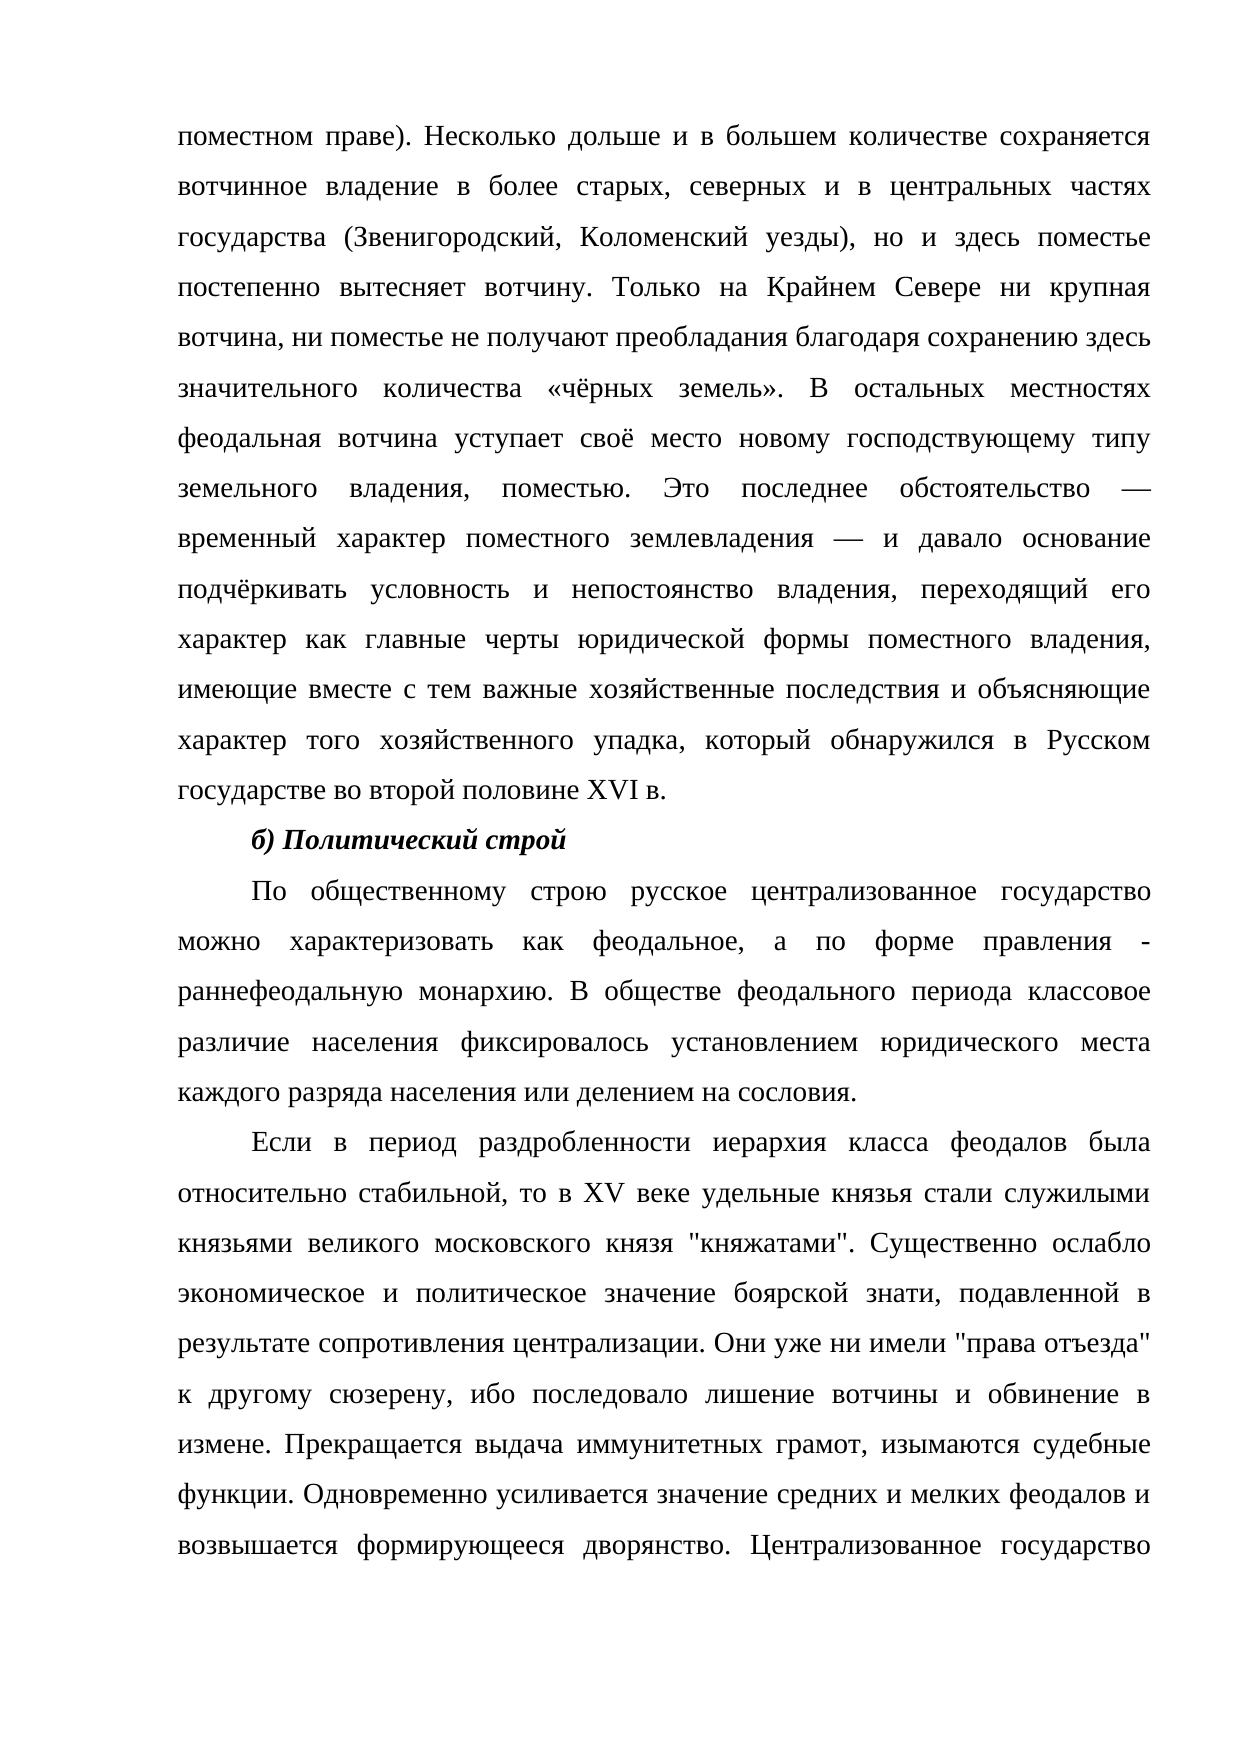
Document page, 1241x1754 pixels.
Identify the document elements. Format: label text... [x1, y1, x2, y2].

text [177, 1124, 1152, 1560]
list б) Политический строй [177, 822, 1152, 856]
text По общественному строю русское централизованное государство можно характеризовать как феодальное, а по форме правления - раннефеодальную монархию. В обществе феодального периода классовое различие населения фиксировалось установлением юридического места каждого разряда населения или делением на сословия. [177, 873, 1152, 1108]
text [177, 118, 1152, 806]
